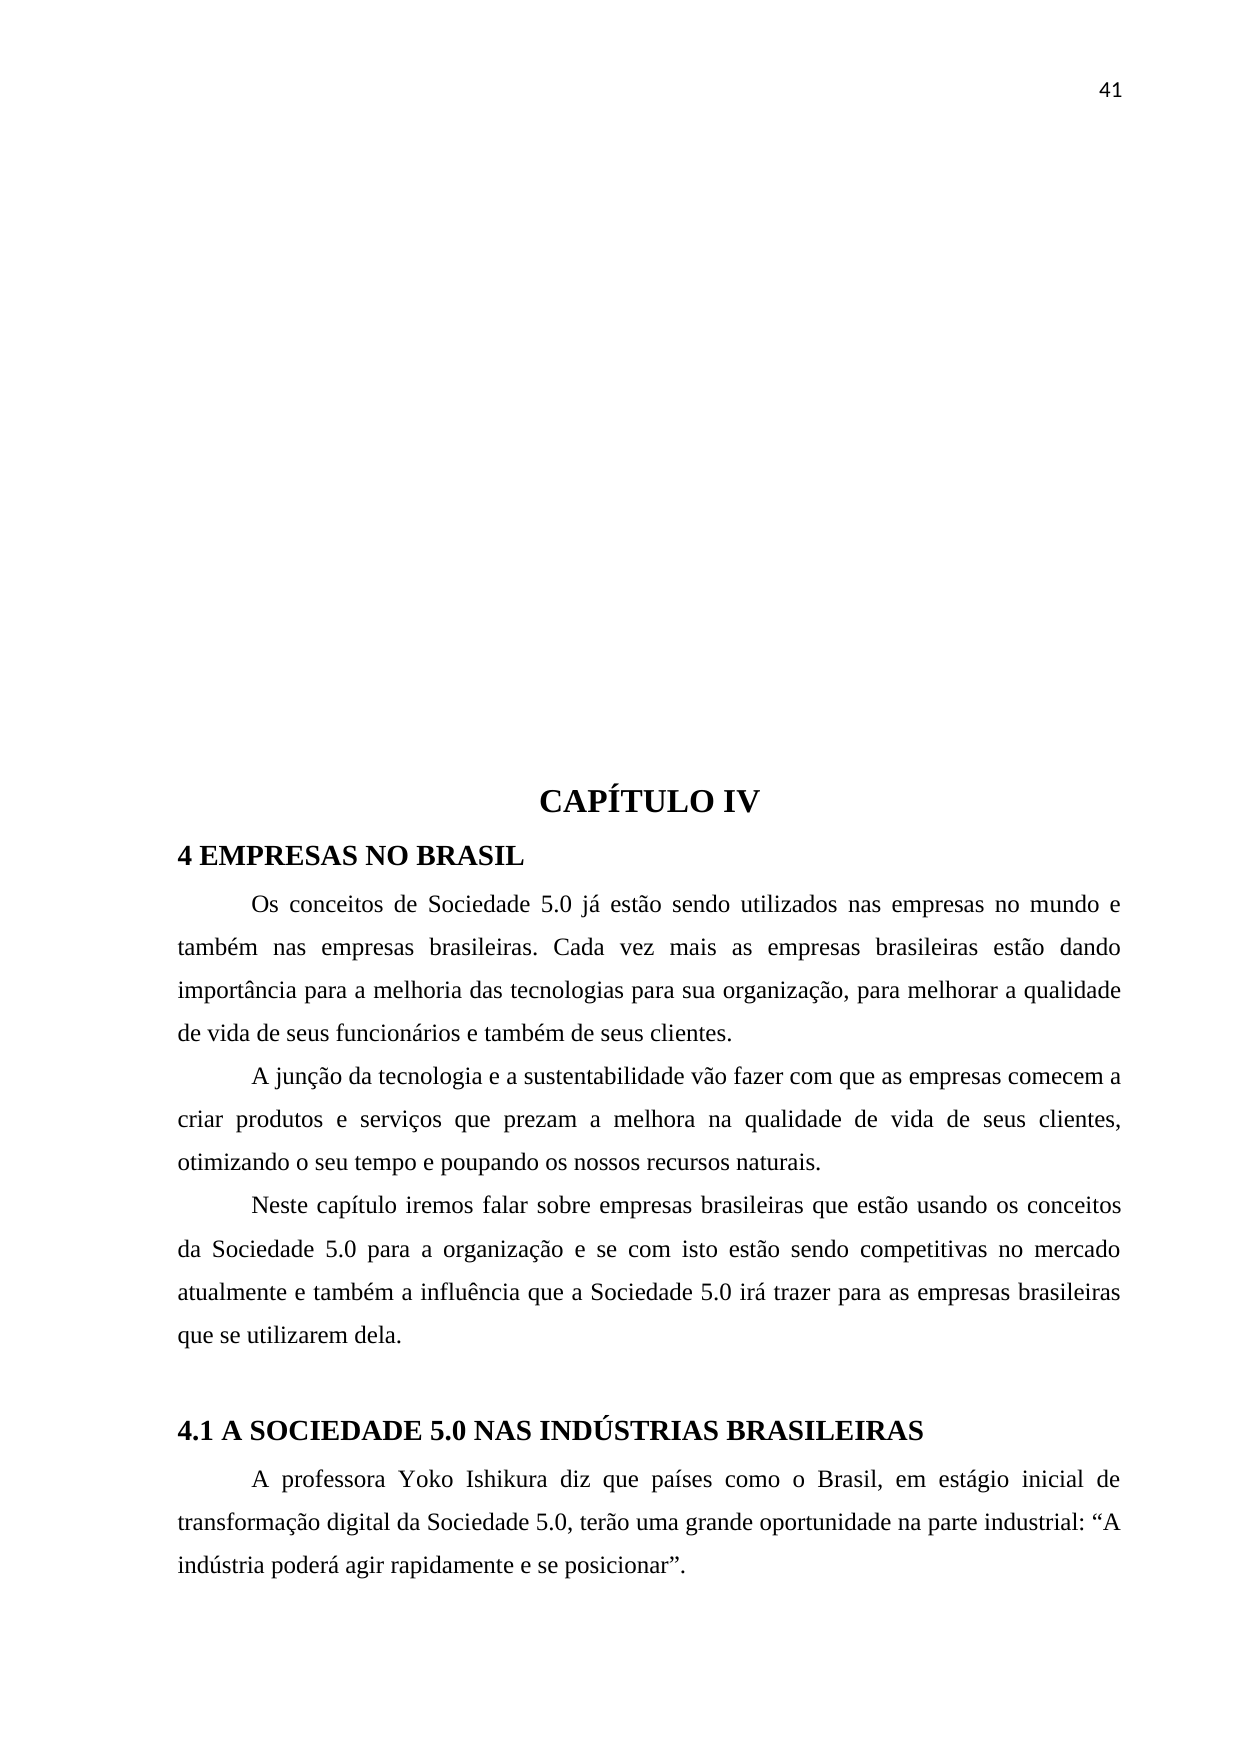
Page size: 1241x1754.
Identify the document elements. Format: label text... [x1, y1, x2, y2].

subtitle 4 EMPRESAS NO BRASIL [177, 838, 1122, 872]
text Neste capítulo iremos falar sobre empresas brasileiras que estão usando os conceitos da Sociedade 5.0 para a organização e se com isto estão sendo competitivas no mercado atualmente e também a influência que a Sociedade 5.0 irá trazer para as empresas brasileiras que se utilizarem dela. [177, 1191, 1122, 1349]
text Os conceitos de Sociedade 5.0 já estão sendo utilizados nas empresas no mundo e também nas empresas brasileiras. Cada vez mais as empresas brasileiras estão dando importância para a melhoria das tecnologias para sua organização, para melhorar a qualidade de vida de seus funcionários e também de seus clientes. [177, 889, 1122, 1047]
subtitle 4.1 A SOCIEDADE 5.0 NAS INDÚSTRIAS BRASILEIRAS [177, 1413, 1122, 1447]
subtitle CAPÍTULO IV [177, 781, 1122, 819]
text A professora Yoko Ishikura diz que países como o Brasil, em estágio inicial de transformação digital da Sociedade 5.0, terão uma grande oportunidade na parte industrial: “A indústria poderá agir rapidamente e se posicionar”. [177, 1464, 1122, 1579]
text A junção da tecnologia e a sustentabilidade vão fazer com que as empresas comecem a criar produtos e serviços que prezam a melhora na qualidade de vida de seus clientes, otimizando o seu tempo e poupando os nossos recursos naturais. [177, 1061, 1122, 1176]
